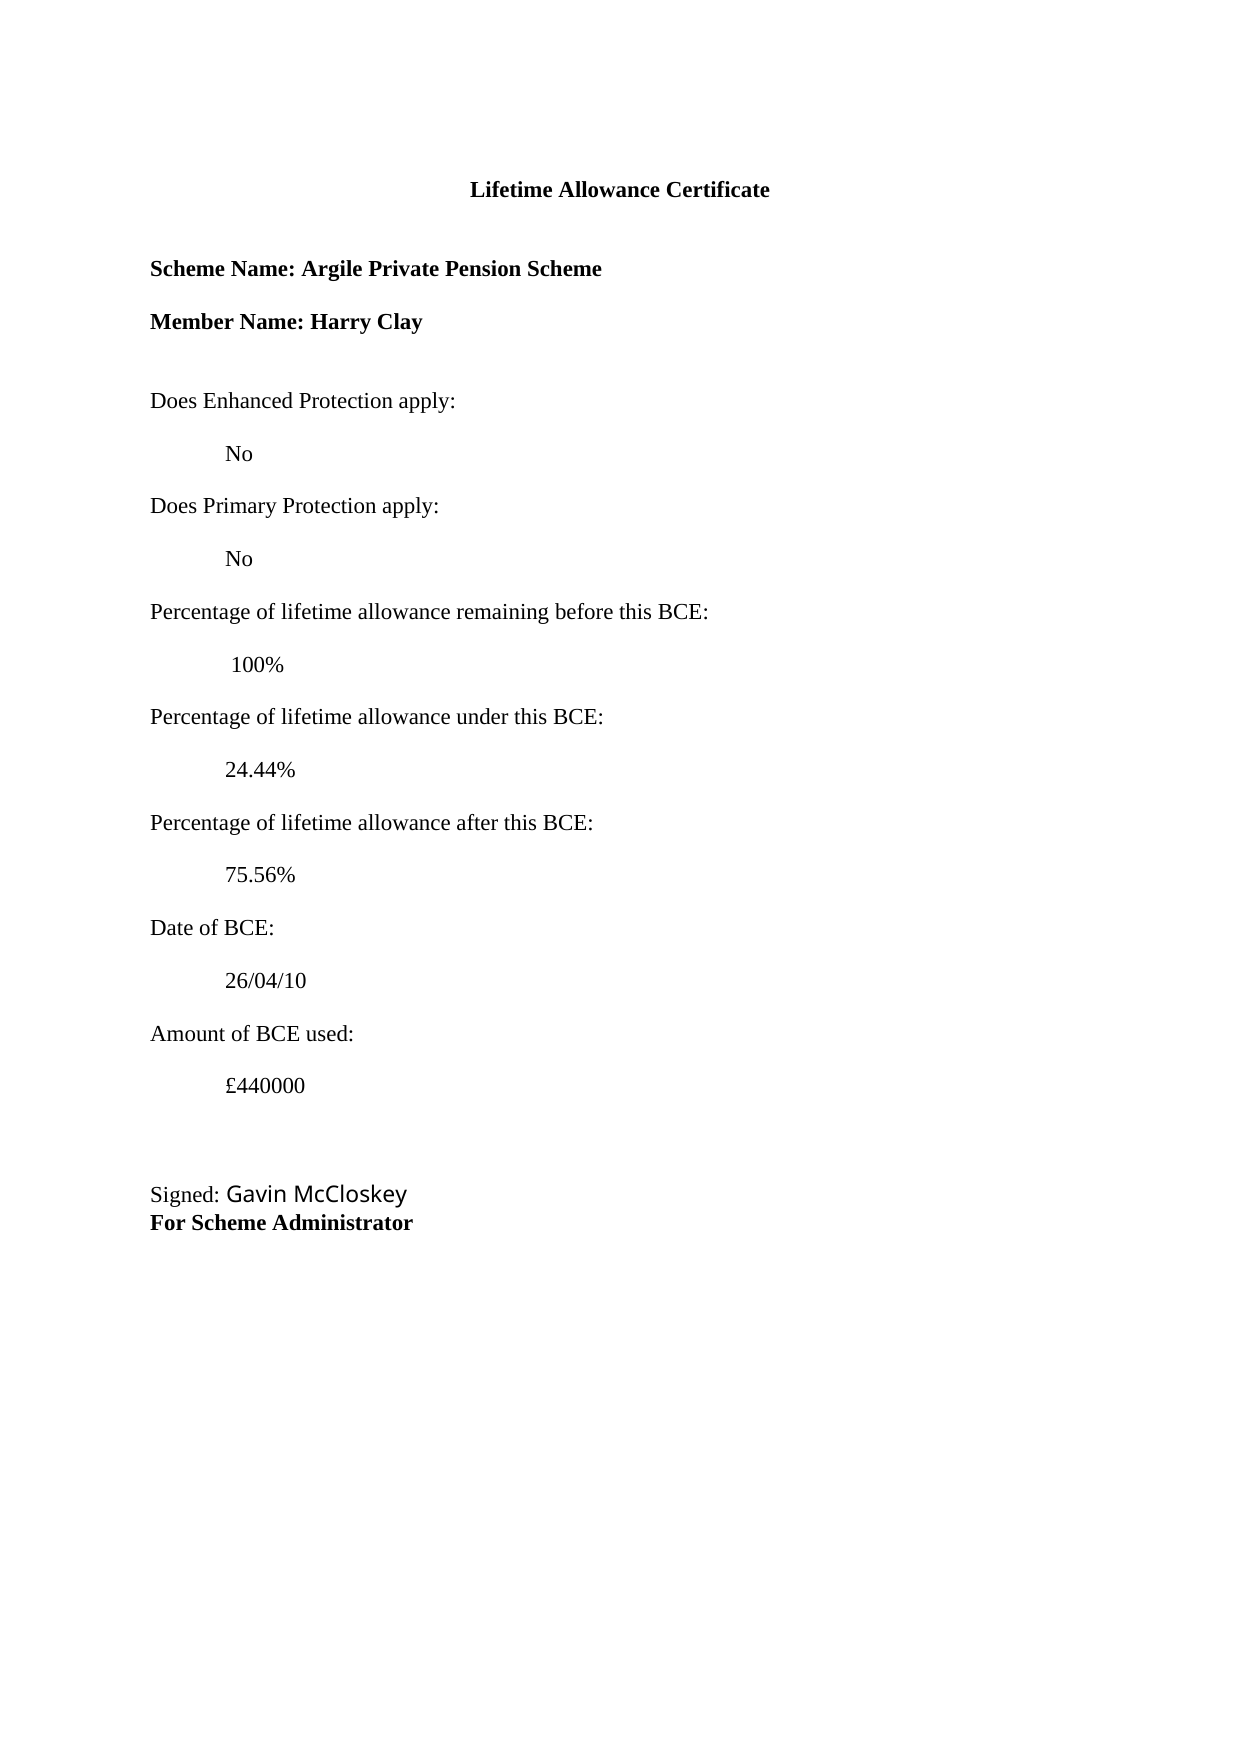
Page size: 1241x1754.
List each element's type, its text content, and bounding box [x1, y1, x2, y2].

text 75.56% [150, 862, 1090, 888]
text Member Name: Harry Clay [150, 308, 1090, 334]
text Does Primary Protection apply: [150, 493, 1090, 519]
text Date of BCE: [150, 914, 1090, 941]
text For Scheme Administrator [150, 1209, 1090, 1235]
text Scheme Name: Argile Private Pension Scheme [150, 255, 1090, 282]
text Percentage of lifetime allowance under this BCE: [150, 703, 1090, 730]
text 24.44% [150, 756, 1090, 782]
text Signed: Gavin McCloskey [150, 1178, 1090, 1209]
text No [150, 545, 1090, 572]
text Percentage of lifetime allowance remaining before this BCE: [150, 598, 1090, 624]
text No [150, 440, 1090, 466]
text Amount of BCE used: [150, 1020, 1090, 1046]
text Lifetime Allowance Certificate [150, 176, 1090, 203]
text £440000 [150, 1072, 1090, 1099]
text 26/04/10 [150, 967, 1090, 993]
text 100% [150, 651, 1090, 677]
text Does Enhanced Protection apply: [150, 387, 1090, 413]
text Percentage of lifetime allowance after this BCE: [150, 809, 1090, 835]
